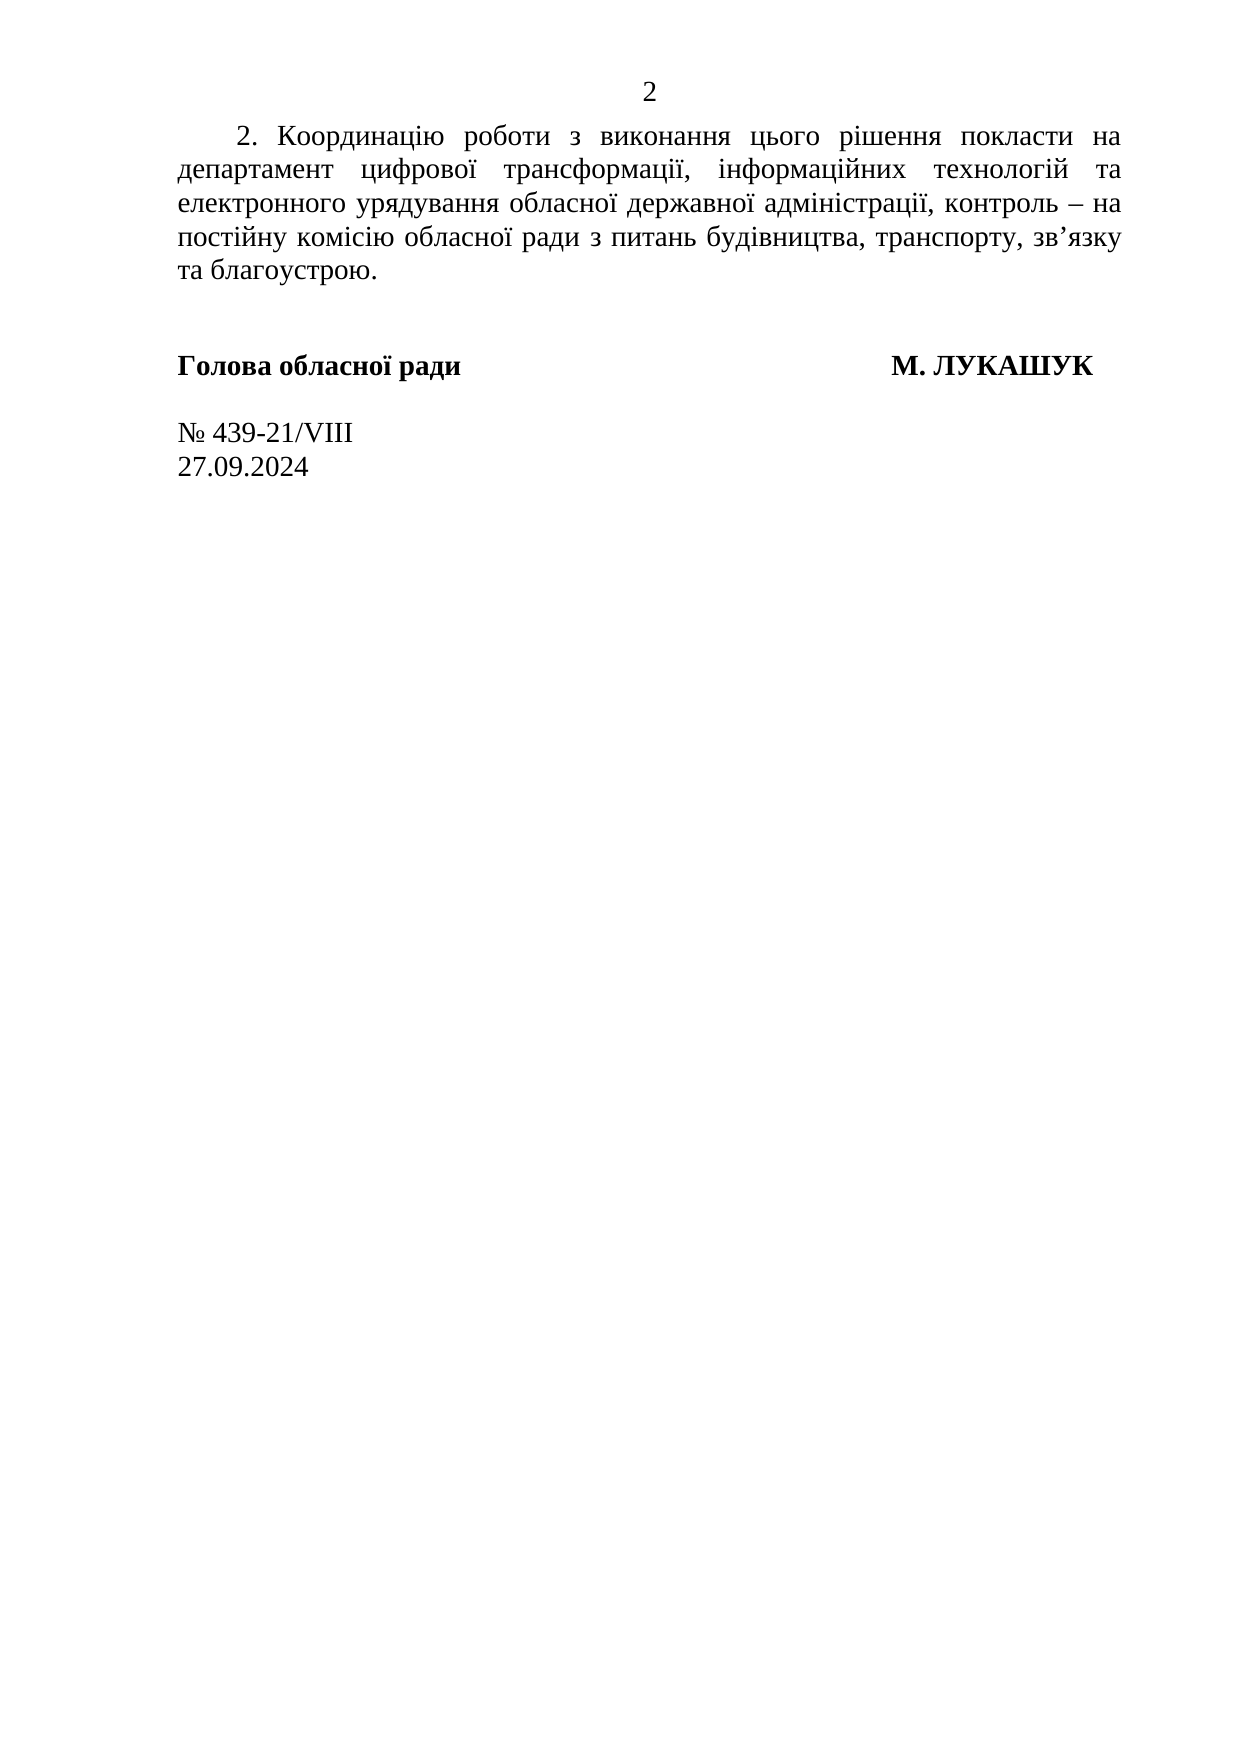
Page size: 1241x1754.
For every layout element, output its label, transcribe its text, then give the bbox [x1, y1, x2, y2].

text Голова обласної ради М. ЛУКАШУК [177, 348, 1122, 382]
text 27.09.2024 [177, 449, 1122, 482]
text 2. Координацію роботи з виконання цього рішення покласти на департамент цифрової трансформації, інформаційних технологій та електронного урядування обласної державної адміністрації, контроль – на постійну комісію обласної ради з питань будівництва, транспорту, зв’язку та благоустрою. [177, 118, 1122, 286]
text № 439-21/VIII [177, 415, 1122, 449]
